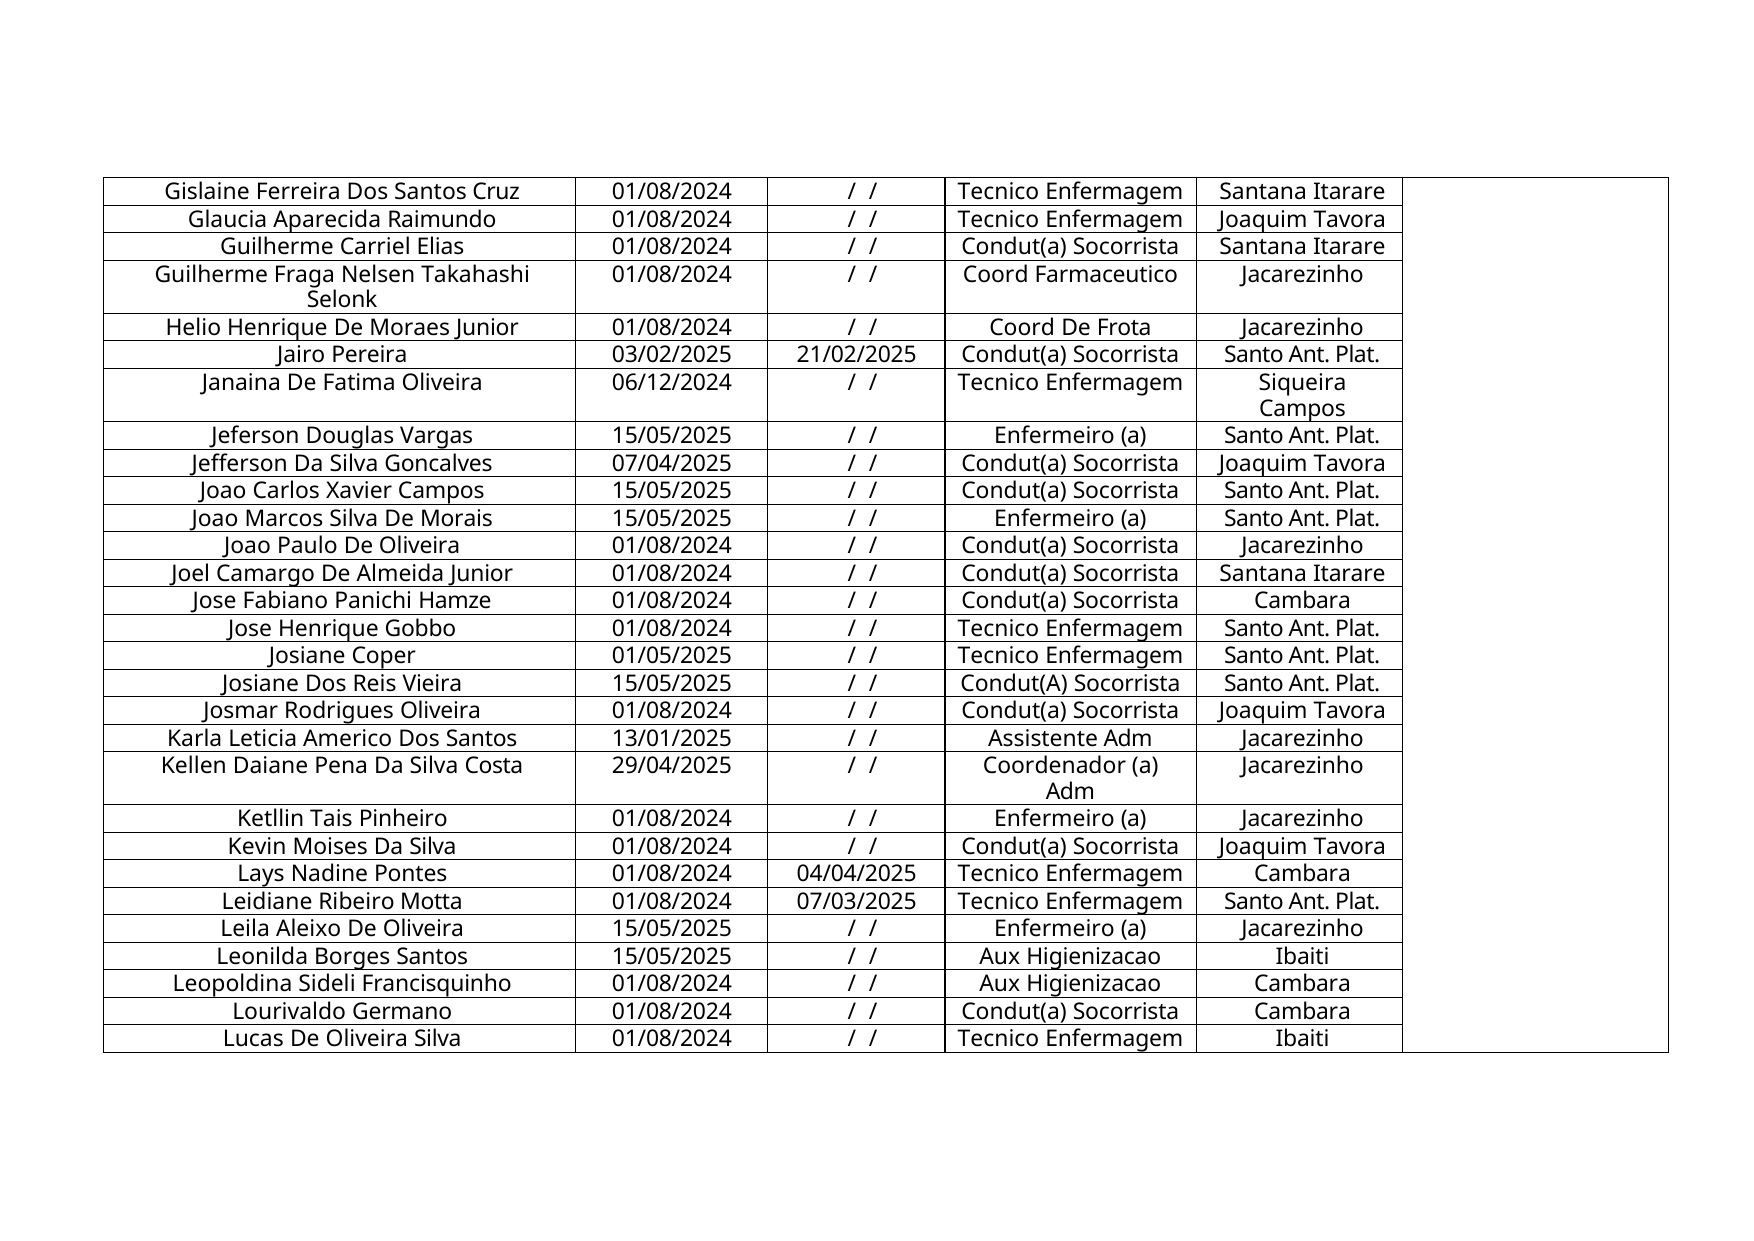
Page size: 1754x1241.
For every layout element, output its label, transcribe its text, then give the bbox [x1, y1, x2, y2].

table_cell 01/05/2025 [576, 642, 767, 669]
table_cell 01/08/2024 [576, 833, 767, 859]
table_cell Jacarezinho [1197, 725, 1402, 751]
table_cell Leila Aleixo De Oliveira [104, 915, 575, 942]
table_cell 01/08/2024 [576, 805, 767, 832]
table_cell Ketllin Tais Pinheiro [104, 805, 575, 832]
table_cell Siqueira Campos [1197, 369, 1402, 421]
table_cell Cambara [1197, 970, 1402, 997]
table_cell Jacarezinho [1197, 752, 1402, 804]
table_cell Lays Nadine Pontes [104, 860, 575, 887]
table_cell / / [768, 725, 944, 751]
table_cell Joao Marcos Silva De Morais [104, 505, 575, 531]
table_cell 07/04/2025 [576, 450, 767, 476]
table_cell / / [768, 998, 944, 1024]
table_cell Aux Higienizacao [946, 943, 1196, 969]
table_cell / / [768, 532, 944, 559]
table_cell Joel Camargo De Almeida Junior [104, 560, 575, 586]
table_cell Jefferson Da Silva Goncalves [104, 450, 575, 476]
table_cell Coord Farmaceutico [946, 261, 1196, 313]
table_cell / / [768, 642, 944, 669]
table_cell Guilherme Fraga Nelsen Takahashi Selonk [104, 261, 575, 313]
table_cell Santo Ant. Plat. [1197, 422, 1402, 449]
table_cell Tecnico Enfermagem [946, 178, 1196, 205]
table_cell Santana Itarare [1197, 560, 1402, 586]
table_cell Jose Henrique Gobbo [104, 615, 575, 641]
table_cell / / [768, 805, 944, 832]
table_cell Jacarezinho [1197, 261, 1402, 313]
table_cell 01/08/2024 [576, 860, 767, 887]
table_cell Santo Ant. Plat. [1197, 642, 1402, 669]
table_cell Santana Itarare [1197, 233, 1402, 260]
table_cell / / [768, 422, 944, 449]
table_cell Josiane Dos Reis Vieira [104, 670, 575, 696]
table_cell / / [768, 369, 944, 421]
table_cell Condut(a) Socorrista [946, 341, 1196, 368]
table_cell Assistente Adm [946, 725, 1196, 751]
table_cell Coord De Frota [946, 314, 1196, 340]
table_cell Ibaiti [1197, 943, 1402, 969]
table_cell / / [768, 752, 944, 804]
table_cell Jose Fabiano Panichi Hamze [104, 587, 575, 614]
table_cell Condut(a) Socorrista [946, 450, 1196, 476]
table_cell Jeferson Douglas Vargas [104, 422, 575, 449]
table_cell / / [768, 697, 944, 724]
table_cell / / [768, 178, 944, 205]
table_cell Condut(A) Socorrista [946, 670, 1196, 696]
table_cell 01/08/2024 [576, 970, 767, 997]
table_cell 15/05/2025 [576, 943, 767, 969]
table_cell 01/08/2024 [576, 560, 767, 586]
table_cell Tecnico Enfermagem [946, 642, 1196, 669]
table_cell Cambara [1197, 860, 1402, 887]
table_cell 01/08/2024 [576, 261, 767, 313]
table_cell / / [768, 314, 944, 340]
table_cell / / [768, 970, 944, 997]
table_cell / / [768, 261, 944, 313]
table_cell 01/08/2024 [576, 532, 767, 559]
table_cell Leonilda Borges Santos [104, 943, 575, 969]
table_cell Jairo Pereira [104, 341, 575, 368]
table_cell / / [768, 915, 944, 942]
table_cell Santo Ant. Plat. [1197, 477, 1402, 504]
table_cell 04/04/2025 [768, 860, 944, 887]
table_cell Josmar Rodrigues Oliveira [104, 697, 575, 724]
table_cell 01/08/2024 [576, 206, 767, 232]
table_cell Condut(a) Socorrista [946, 587, 1196, 614]
table_cell Enfermeiro (a) [946, 805, 1196, 832]
table_cell / / [768, 560, 944, 586]
table_cell / / [768, 670, 944, 696]
table_cell Kevin Moises Da Silva [104, 833, 575, 859]
table_cell / / [768, 1025, 944, 1052]
table_cell 06/12/2024 [576, 369, 767, 421]
table_cell 01/08/2024 [576, 233, 767, 260]
table_cell Leopoldina Sideli Francisquinho [104, 970, 575, 997]
table_cell Condut(a) Socorrista [946, 833, 1196, 859]
table_cell Condut(a) Socorrista [946, 560, 1196, 586]
table_cell 01/08/2024 [576, 587, 767, 614]
table_cell Kellen Daiane Pena Da Silva Costa [104, 752, 575, 804]
table_cell Jacarezinho [1197, 915, 1402, 942]
table_cell Santo Ant. Plat. [1197, 670, 1402, 696]
table_cell Joao Carlos Xavier Campos [104, 477, 575, 504]
table_cell Ibaiti [1197, 1025, 1402, 1052]
table_cell Joaquim Tavora [1197, 206, 1402, 232]
table_cell 07/03/2025 [768, 888, 944, 914]
table_cell Tecnico Enfermagem [946, 860, 1196, 887]
table_cell Cambara [1197, 587, 1402, 614]
table_cell Jacarezinho [1197, 532, 1402, 559]
table_cell 21/02/2025 [768, 341, 944, 368]
table_cell Leidiane Ribeiro Motta [104, 888, 575, 914]
table_cell Condut(a) Socorrista [946, 697, 1196, 724]
table_cell / / [768, 587, 944, 614]
table_cell 15/05/2025 [576, 915, 767, 942]
table_cell Tecnico Enfermagem [946, 615, 1196, 641]
table_cell Lucas De Oliveira Silva [104, 1025, 575, 1052]
table_cell Joaquim Tavora [1197, 697, 1402, 724]
table_cell Santo Ant. Plat. [1197, 341, 1402, 368]
table_cell Tecnico Enfermagem [946, 206, 1196, 232]
table_cell 15/05/2025 [576, 670, 767, 696]
table_cell Jacarezinho [1197, 805, 1402, 832]
table_cell Enfermeiro (a) [946, 505, 1196, 531]
table_cell / / [768, 233, 944, 260]
table_cell Aux Higienizacao [946, 970, 1196, 997]
table_cell 01/08/2024 [576, 998, 767, 1024]
table_cell Janaina De Fatima Oliveira [104, 369, 575, 421]
table_cell 13/01/2025 [576, 725, 767, 751]
table_cell 01/08/2024 [576, 888, 767, 914]
table_cell / / [768, 477, 944, 504]
table_cell Josiane Coper [104, 642, 575, 669]
table_cell Tecnico Enfermagem [946, 369, 1196, 421]
table_cell Tecnico Enfermagem [946, 1025, 1196, 1052]
table_cell 01/08/2024 [576, 178, 767, 205]
table_cell Coordenador (a) Adm [946, 752, 1196, 804]
table_cell Cambara [1197, 998, 1402, 1024]
table_cell Condut(a) Socorrista [946, 233, 1196, 260]
table_cell 01/08/2024 [576, 1025, 767, 1052]
table_cell Guilherme Carriel Elias [104, 233, 575, 260]
table_cell 01/08/2024 [576, 697, 767, 724]
table_cell Lourivaldo Germano [104, 998, 575, 1024]
table_cell / / [768, 206, 944, 232]
table_cell / / [768, 943, 944, 969]
table_cell Condut(a) Socorrista [946, 532, 1196, 559]
table_cell Karla Leticia Americo Dos Santos [104, 725, 575, 751]
table_cell 01/08/2024 [576, 615, 767, 641]
table_cell 03/02/2025 [576, 341, 767, 368]
table_cell / / [768, 505, 944, 531]
table_cell Gislaine Ferreira Dos Santos Cruz [104, 178, 575, 205]
table_cell Santo Ant. Plat. [1197, 505, 1402, 531]
table_cell 01/08/2024 [576, 314, 767, 340]
table_cell Joaquim Tavora [1197, 833, 1402, 859]
table_cell / / [768, 833, 944, 859]
table_cell Santo Ant. Plat. [1197, 888, 1402, 914]
table_cell Tecnico Enfermagem [946, 888, 1196, 914]
table_cell Santo Ant. Plat. [1197, 615, 1402, 641]
table_cell Glaucia Aparecida Raimundo [104, 206, 575, 232]
table_cell Joao Paulo De Oliveira [104, 532, 575, 559]
table_cell / / [768, 450, 944, 476]
table_cell Condut(a) Socorrista [946, 998, 1196, 1024]
table_cell Helio Henrique De Moraes Junior [104, 314, 575, 340]
table_cell 15/05/2025 [576, 505, 767, 531]
table_cell / / [768, 615, 944, 641]
table_cell Joaquim Tavora [1197, 450, 1402, 476]
table_cell 29/04/2025 [576, 752, 767, 804]
table_cell 15/05/2025 [576, 477, 767, 504]
table_cell Condut(a) Socorrista [946, 477, 1196, 504]
table_cell 15/05/2025 [576, 422, 767, 449]
table_cell Jacarezinho [1197, 314, 1402, 340]
table_cell Enfermeiro (a) [946, 422, 1196, 449]
table_cell Enfermeiro (a) [946, 915, 1196, 942]
table_cell Santana Itarare [1197, 178, 1402, 205]
